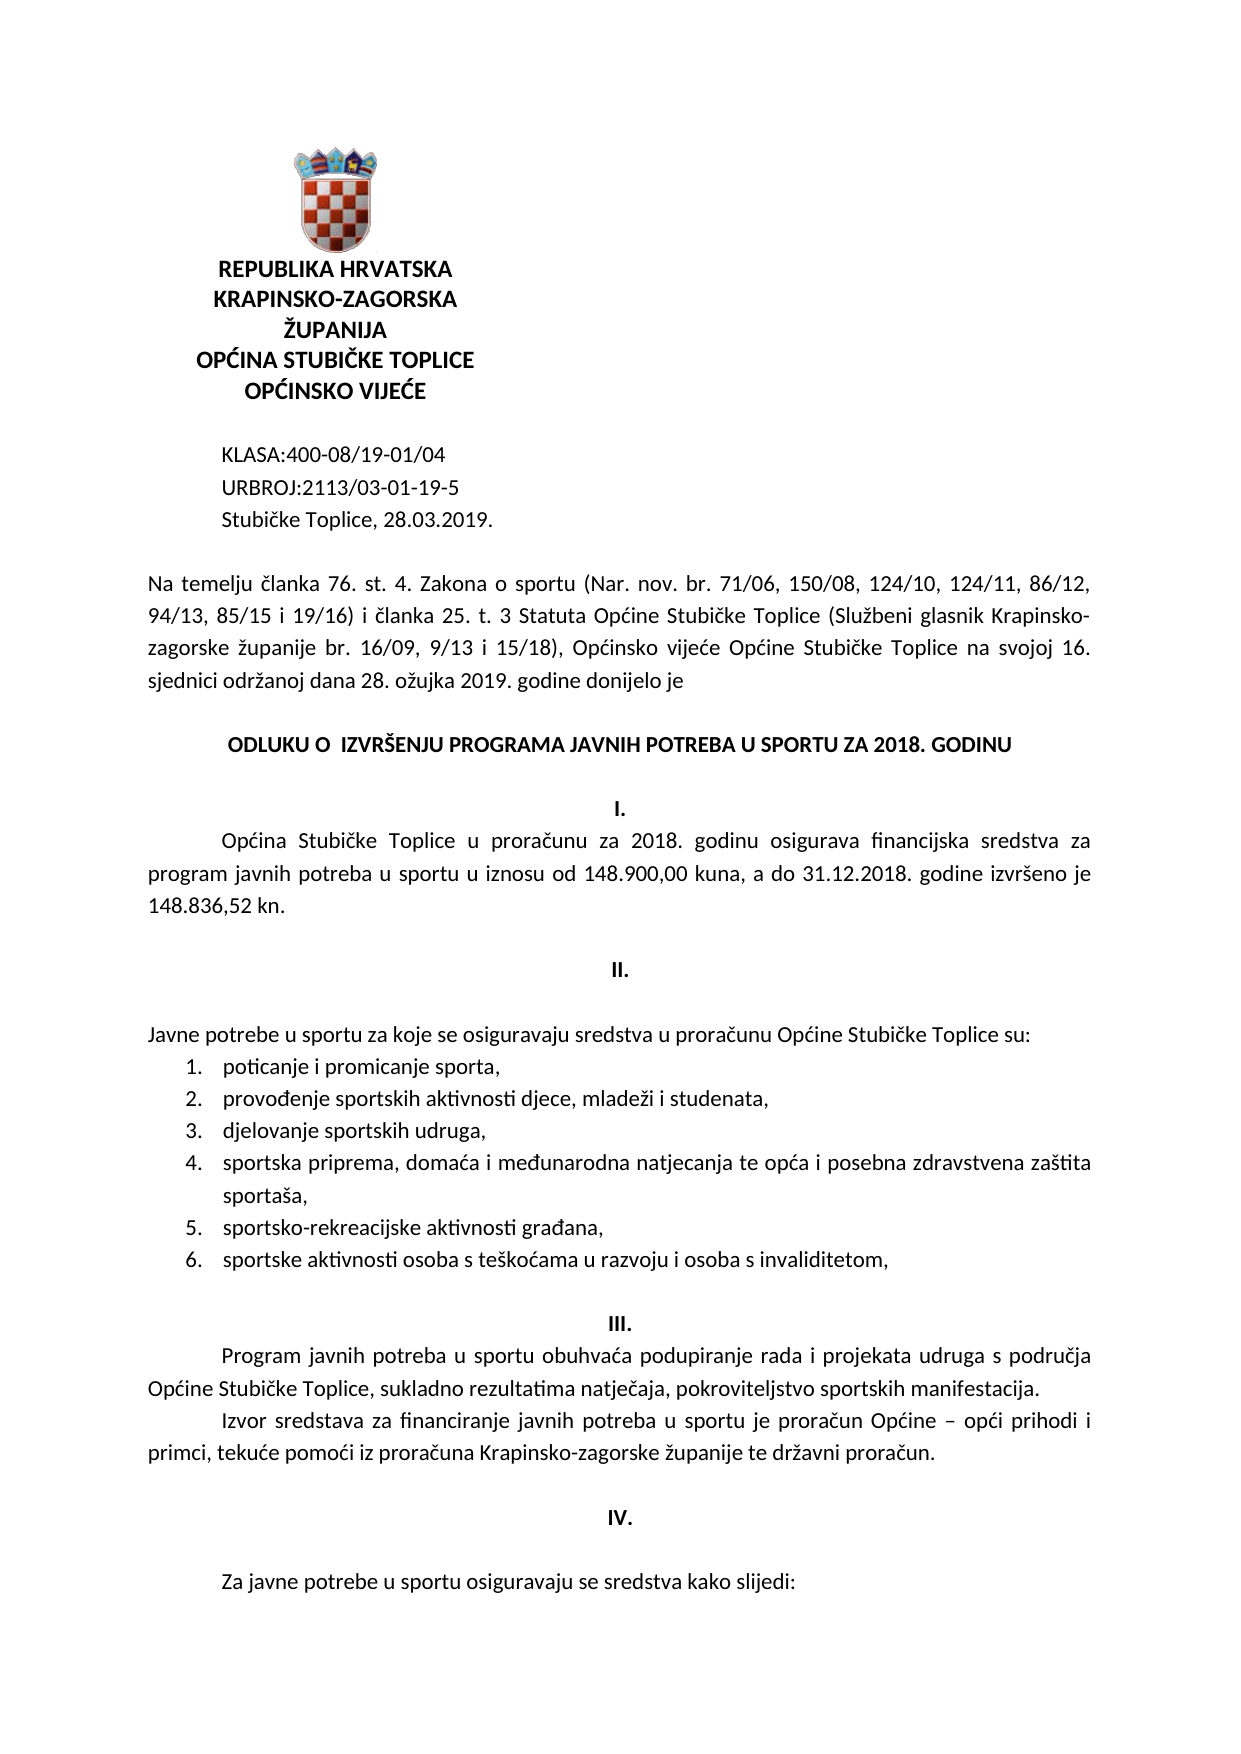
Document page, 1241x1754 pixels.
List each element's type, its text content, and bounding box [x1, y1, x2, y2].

text II. [148, 955, 1093, 983]
list poticanje i promicanje sporta, [185, 1052, 1093, 1080]
table_header REPUBLIKA HRVATSKA KRAPINSKO-ZAGORSKA ŽUPANIJA OPĆINA STUBIČKE TOPLICE OPĆINSKO VIJEĆE [148, 148, 523, 405]
list sportske aktivnosti osoba s teškoćama u razvoju i osoba s invaliditetom, [185, 1245, 1093, 1273]
text IV. [148, 1503, 1093, 1531]
text Program javnih potreba u sportu obuhvaća podupiranje rada i projekata udruga s područja Općine Stubičke Toplice, sukladno rezultatima natječaja, pokroviteljstvo sportskih manifestacija. [148, 1342, 1093, 1402]
list provođenje sportskih aktivnosti djece, mladeži i studenata, [185, 1084, 1093, 1112]
list sportska priprema, domaća i međunarodna natjecanja te opća i posebna zdravstvena zaštita sportaša, [185, 1148, 1093, 1209]
text Za javne potrebe u sportu osiguravaju se sredstva kako slijedi: [148, 1567, 1093, 1595]
text Izvor sredstava za financiranje javnih potreba u sportu je proračun Općine – opći prihodi i primci, tekuće pomoći iz proračuna Krapinsko-zagorske županije te državni proračun. [148, 1406, 1093, 1466]
text III. [148, 1309, 1093, 1337]
text Na temelju članka 76. st. 4. Zakona o sportu (Nar. nov. br. 71/06, 150/08, 124/10, 124/11, 86/12, 94/13, 85/15 i 19/16) i članka 25. t. 3 Statuta Općine Stubičke Toplice (Službeni glasnik Krapinsko-zagorske županije br. 16/09, 9/13 i 15/18), Općinsko vijeće Općine Stubičke Toplice na svojoj 16. sjednici održanoj dana 28. ožujka 2019. godine donijelo je [148, 569, 1093, 694]
text URBROJ:2113/03-01-19-5 [221, 473, 1093, 501]
text I. [148, 794, 1093, 822]
list sportsko-rekreacijske aktivnosti građana, [185, 1213, 1093, 1241]
text Općina Stubičke Toplice u proračunu za 2018. godinu osigurava financijska sredstva za program javnih potreba u sportu u iznosu od 148.900,00 kuna, a do 31.12.2018. godine izvršeno je 148.836,52 kn. [148, 827, 1093, 919]
text Javne potrebe u sportu za koje se osiguravaju sredstva u proračunu Općine Stubičke Toplice su: [148, 1020, 1093, 1048]
text ODLUKU O IZVRŠENJU PROGRAMA JAVNIH POTREBA U SPORTU ZA 2018. GODINU [148, 730, 1093, 758]
text KLASA:400-08/19-01/04 [221, 440, 1093, 468]
list djelovanje sportskih udruga, [185, 1116, 1093, 1144]
picture [293, 147, 378, 253]
text Stubičke Toplice, 28.03.2019. [221, 505, 1093, 533]
